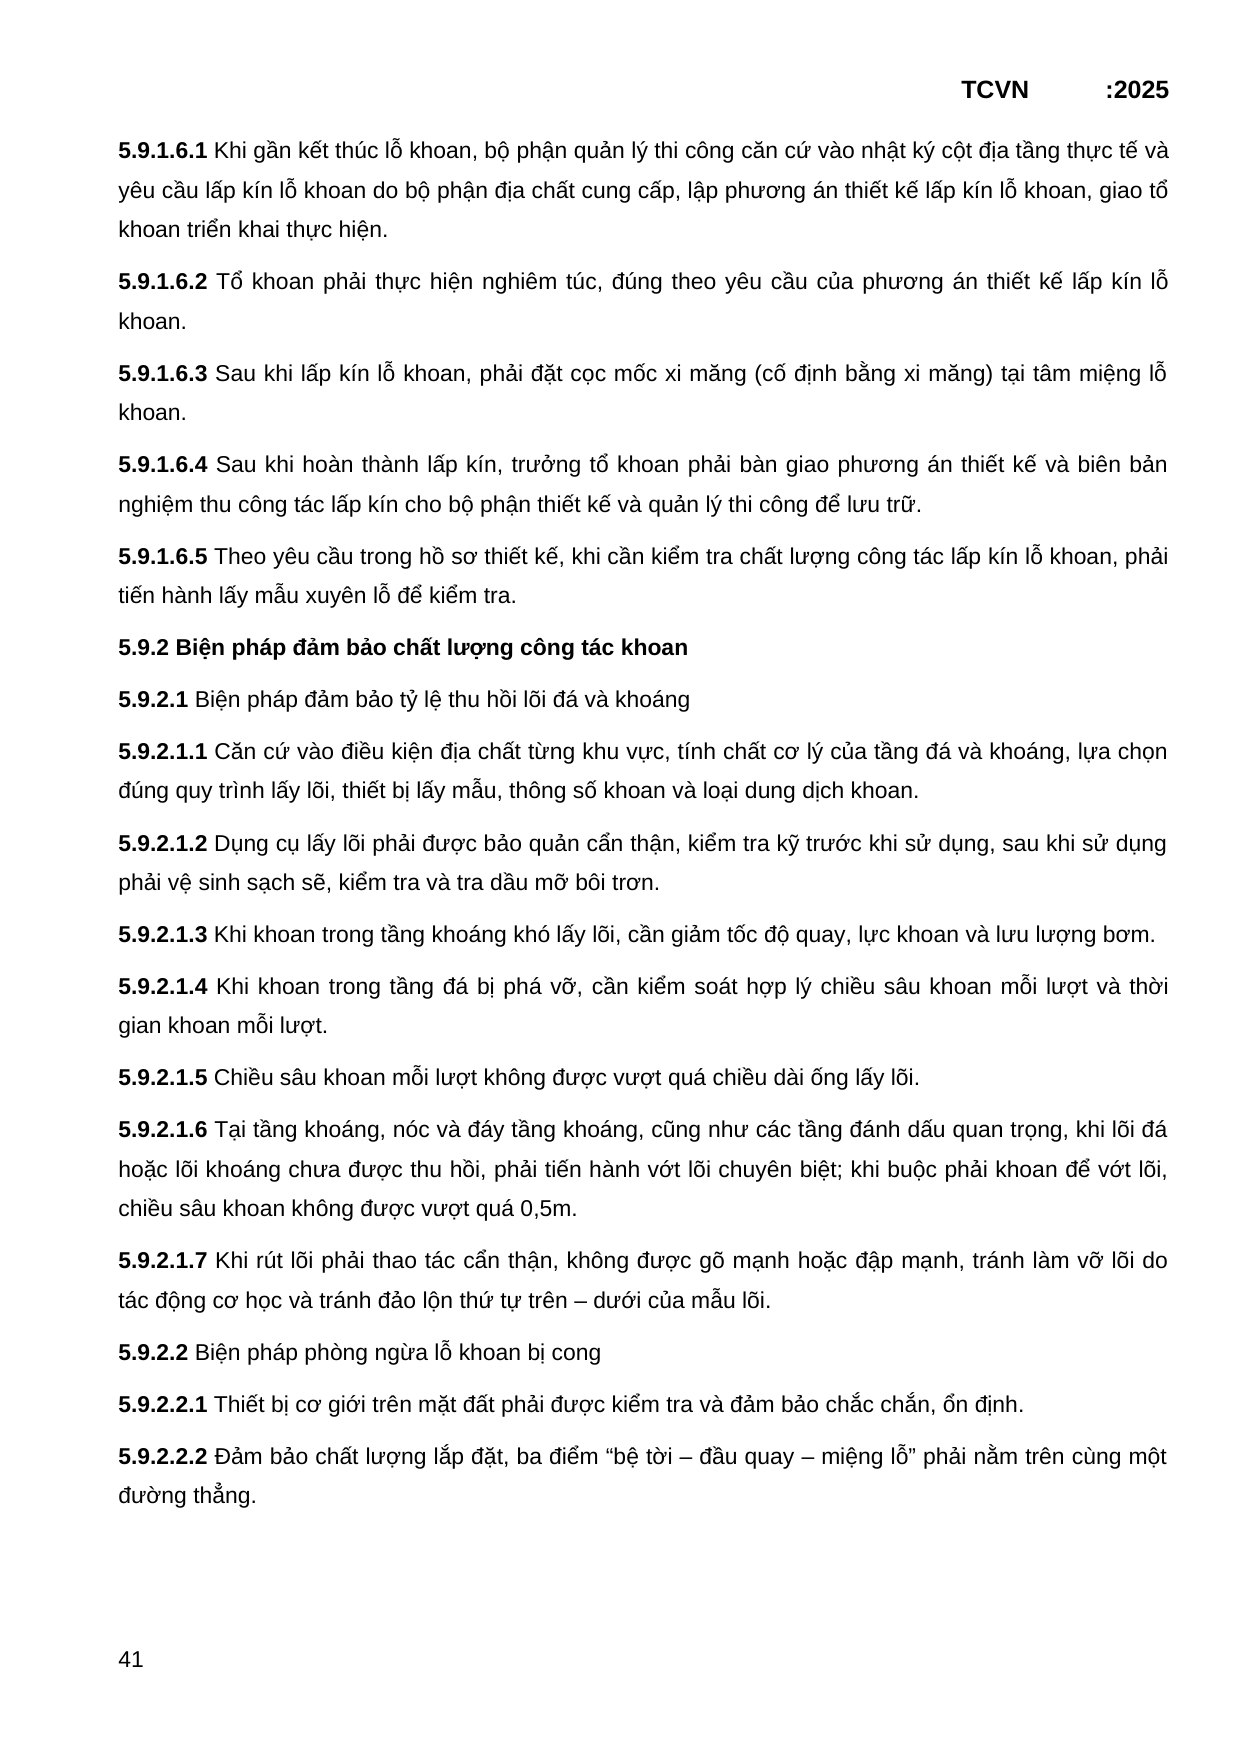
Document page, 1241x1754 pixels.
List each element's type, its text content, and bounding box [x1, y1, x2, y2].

text 5.9.1.6.4 Sau khi hoàn thành lấp kín, trưởng tổ khoan phải bàn giao phương án thiết kế và biên bản nghiệm thu công tác lấp kín cho bộ phận thiết kế và quản lý thi công để lưu trữ. [118, 451, 1169, 517]
title 5.9.2 Biện pháp đảm bảo chất lượng công tác khoan [118, 634, 1169, 660]
text 5.9.2.1.6 Tại tầng khoáng, nóc và đáy tầng khoáng, cũng như các tầng đánh dấu quan trọng, khi lõi đá hoặc lõi khoáng chưa được thu hồi, phải tiến hành vớt lõi chuyên biệt; khi buộc phải khoan để vớt lõi, chiều sâu khoan không được vượt quá 0,5m. [118, 1116, 1169, 1222]
text 5.9.2.1.7 Khi rút lõi phải thao tác cẩn thận, không được gõ mạnh hoặc đập mạnh, tránh làm vỡ lõi do tác động cơ học và tránh đảo lộn thứ tự trên – dưới của mẫu lõi. [118, 1247, 1169, 1313]
text 5.9.1.6.2 Tổ khoan phải thực hiện nghiêm túc, đúng theo yêu cầu của phương án thiết kế lấp kín lỗ khoan. [118, 268, 1169, 334]
text 5.9.2.1.2 Dụng cụ lấy lõi phải được bảo quản cẩn thận, kiểm tra kỹ trước khi sử dụng, sau khi sử dụng phải vệ sinh sạch sẽ, kiểm tra và tra dầu mỡ bôi trơn. [118, 829, 1169, 895]
text 5.9.2.1.1 Căn cứ vào điều kiện địa chất từng khu vực, tính chất cơ lý của tầng đá và khoáng, lựa chọn đúng quy trình lấy lõi, thiết bị lấy mẫu, thông số khoan và loại dung dịch khoan. [118, 738, 1169, 804]
text 5.9.2.1.4 Khi khoan trong tầng đá bị phá vỡ, cần kiểm soát hợp lý chiều sâu khoan mỗi lượt và thời gian khoan mỗi lượt. [118, 973, 1169, 1039]
text 5.9.1.6.5 Theo yêu cầu trong hồ sơ thiết kế, khi cần kiểm tra chất lượng công tác lấp kín lỗ khoan, phải tiến hành lấy mẫu xuyên lỗ để kiểm tra. [118, 543, 1169, 608]
text 5.9.2.1.5 Chiều sâu khoan mỗi lượt không được vượt quá chiều dài ống lấy lõi. [118, 1064, 1169, 1091]
text 5.9.2.2.1 Thiết bị cơ giới trên mặt đất phải được kiểm tra và đảm bảo chắc chắn, ổn định. [118, 1391, 1169, 1417]
text 5.9.2.1 Biện pháp đảm bảo tỷ lệ thu hồi lõi đá và khoáng [118, 686, 1169, 712]
text 5.9.2.1.3 Khi khoan trong tầng khoáng khó lấy lõi, cần giảm tốc độ quay, lực khoan và lưu lượng bơm. [118, 921, 1169, 947]
text 5.9.1.6.1 Khi gần kết thúc lỗ khoan, bộ phận quản lý thi công căn cứ vào nhật ký cột địa tầng thực tế và yêu cầu lấp kín lỗ khoan do bộ phận địa chất cung cấp, lập phương án thiết kế lấp kín lỗ khoan, giao tổ khoan triển khai thực hiện. [118, 137, 1169, 243]
text 5.9.2.2 Biện pháp phòng ngừa lỗ khoan bị cong [118, 1339, 1169, 1365]
text 5.9.2.2.2 Đảm bảo chất lượng lắp đặt, ba điểm “bệ tời – đầu quay – miệng lỗ” phải nằm trên cùng một đường thẳng. [118, 1443, 1169, 1508]
text 5.9.1.6.3 Sau khi lấp kín lỗ khoan, phải đặt cọc mốc xi măng (cố định bằng xi măng) tại tâm miệng lỗ khoan. [118, 360, 1169, 426]
